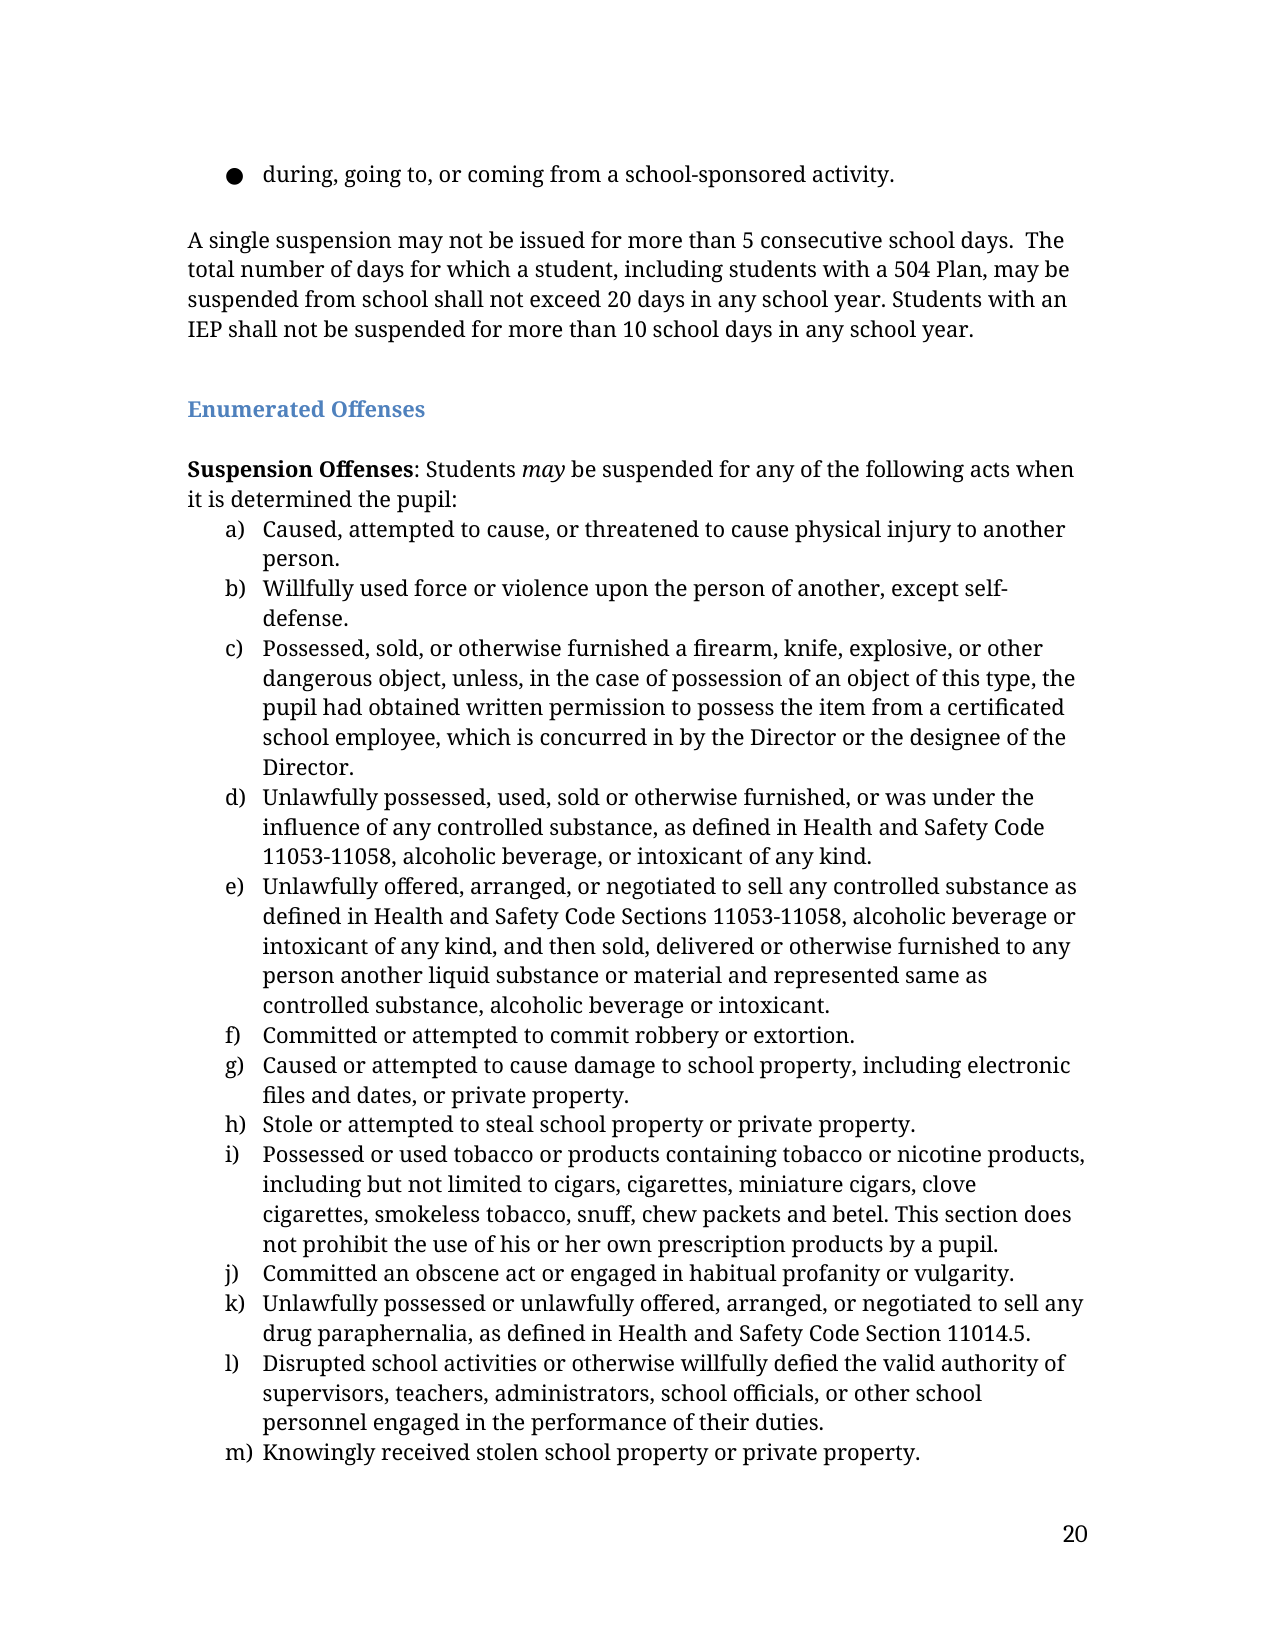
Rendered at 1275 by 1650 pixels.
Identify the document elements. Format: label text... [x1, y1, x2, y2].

list Caused or attempted to cause damage to school property, including electronic files and dates, or private property. [225, 1050, 1087, 1109]
list Disrupted school activities or otherwise willfully defied the valid authority of supervisors, teachers, administrators, school officials, or other school personnel engaged in the performance of their duties. [225, 1348, 1087, 1437]
list Unlawfully offered, arranged, or negotiated to sell any controlled substance as defined in Health and Safety Code Sections 11053-11058, alcoholic beverage or intoxicant of any kind, and then sold, delivered or otherwise furnished to any person another liquid substance or material and represented same as controlled substance, alcoholic beverage or intoxicant. [225, 871, 1087, 1020]
list Committed an obscene act or engaged in habitual profanity or vulgarity. [225, 1258, 1087, 1288]
list Possessed, sold, or otherwise furnished a firearm, knife, explosive, or other dangerous object, unless, in the case of possession of an object of this type, the pupil had obtained written permission to possess the item from a certificated school employee, which is concurred in by the Director or the designee of the Director. [225, 633, 1087, 782]
subtitle Enumerated Offenses [187, 394, 1087, 424]
list Unlawfully possessed or unlawfully offered, arranged, or negotiated to sell any drug paraphernalia, as defined in Health and Safety Code Section 11014.5. [225, 1288, 1087, 1348]
list Knowingly received stolen school property or private property. [225, 1437, 1087, 1467]
list Caused, attempted to cause, or threatened to cause physical injury to another person. [225, 514, 1087, 573]
list Committed or attempted to commit robbery or extortion. [225, 1020, 1087, 1050]
list Willfully used force or violence upon the person of another, except self-defense. [225, 573, 1087, 633]
list during, going to, or coming from a school-sponsored activity. [225, 150, 1087, 195]
text A single suspension may not be issued for more than 5 consecutive school days. The total number of days for which a student, including students with a 504 Plan, may be suspended from school shall not exceed 20 days in any school year. Students with an IEP shall not be suspended for more than 10 school days in any school year. [187, 225, 1087, 344]
text Suspension Offenses: Students may be suspended for any of the following acts when it is determined the pupil: [187, 454, 1087, 514]
list Stole or attempted to steal school property or private property. [225, 1109, 1087, 1139]
list Unlawfully possessed, used, sold or otherwise furnished, or was under the influence of any controlled substance, as defined in Health and Safety Code 11053-11058, alcoholic beverage, or intoxicant of any kind. [225, 782, 1087, 871]
list Possessed or used tobacco or products containing tobacco or nicotine products, including but not limited to cigars, cigarettes, miniature cigars, clove cigarettes, smokeless tobacco, snuff, chew packets and betel. This section does not prohibit the use of his or her own prescription products by a pupil. [225, 1139, 1087, 1258]
